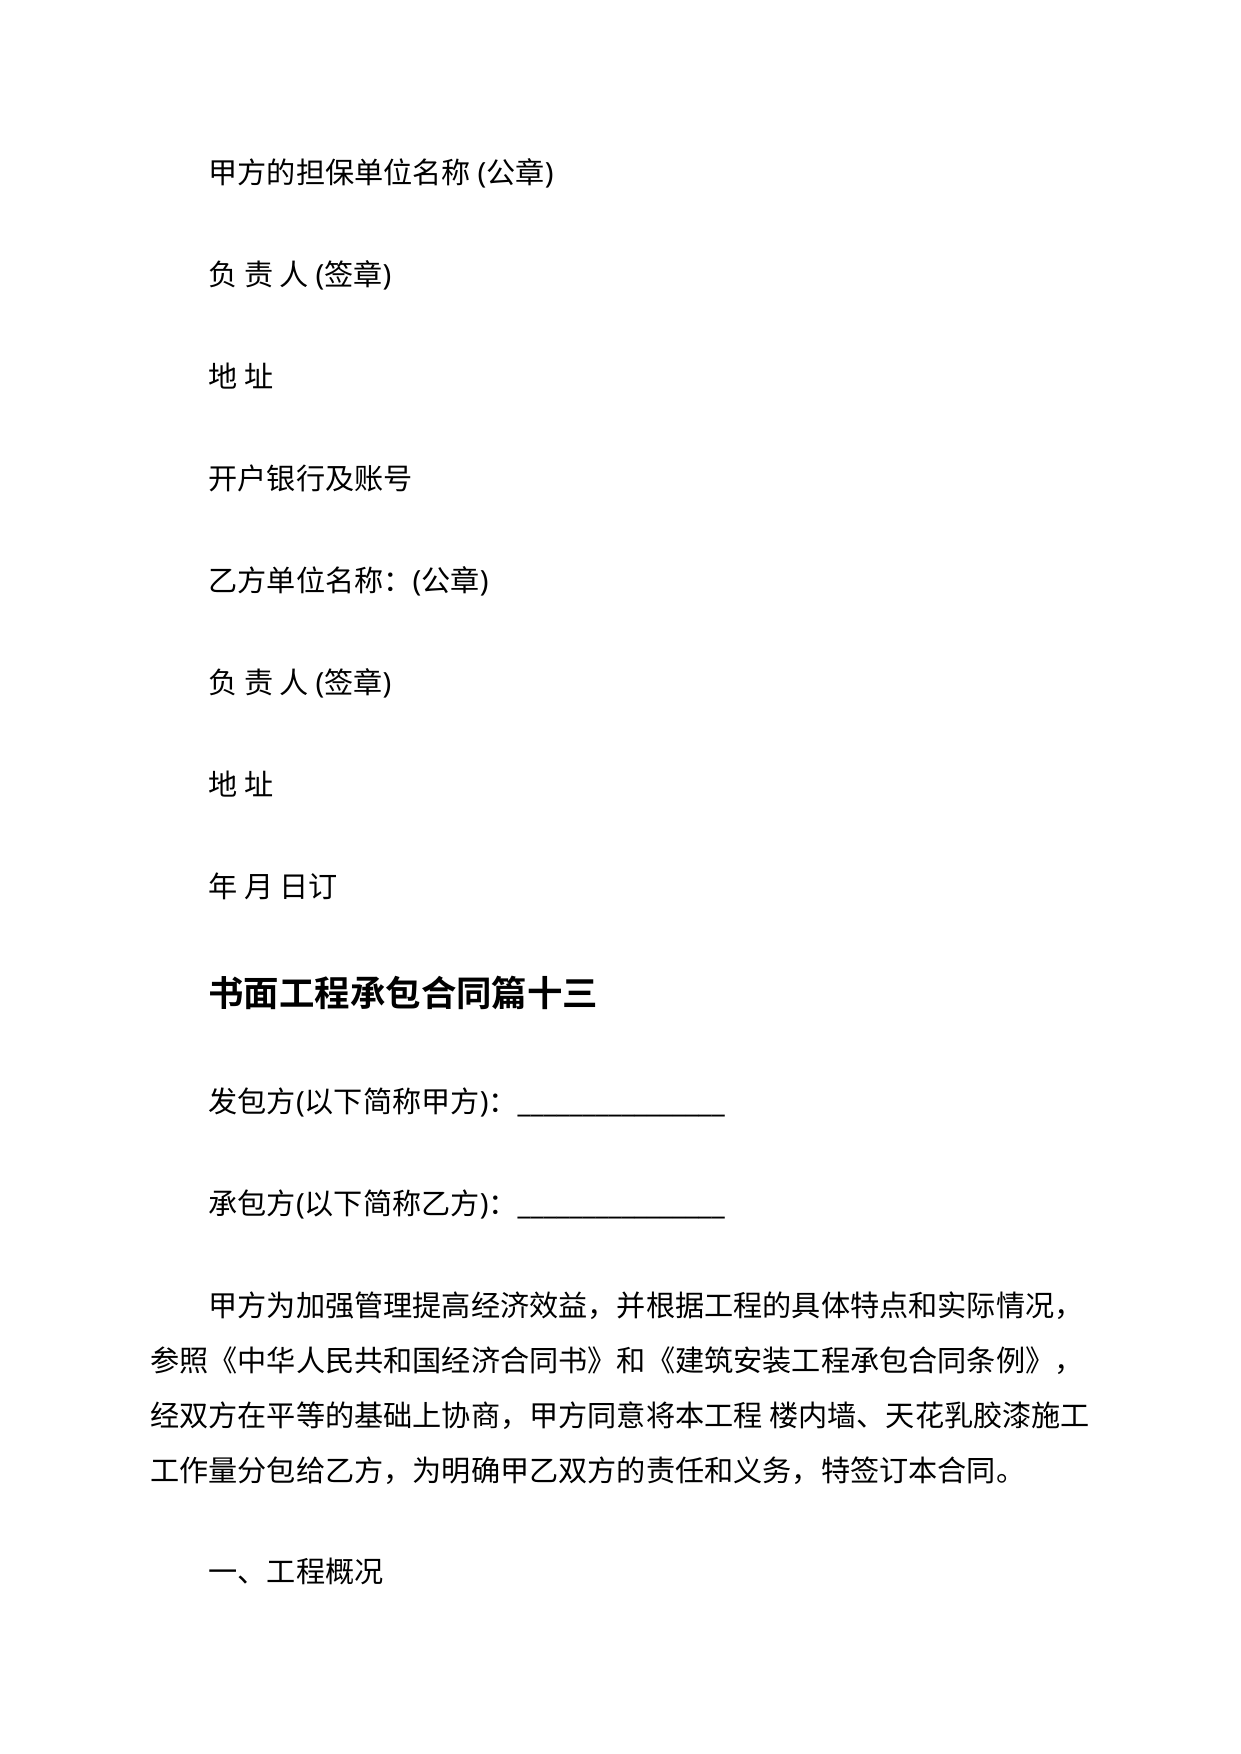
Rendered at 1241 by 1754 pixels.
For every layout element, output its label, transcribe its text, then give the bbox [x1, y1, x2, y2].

text 乙方单位名称：(公章) [150, 557, 1090, 600]
text 地 址 [150, 354, 1090, 396]
text 书面工程承包合同篇十三 [150, 965, 1090, 1016]
text 一、工程概况 [150, 1549, 1090, 1591]
text 负 责 人 (签章) [150, 659, 1090, 702]
text 负 责 人 (签章) [150, 252, 1090, 294]
text 地 址 [150, 761, 1090, 804]
text 开户银行及账号 [150, 456, 1090, 498]
text 甲方为加强管理提高经济效益，并根据工程的具体特点和实际情况，参照《中华人民共和国经济合同书》和《建筑安装工程承包合同条例》，经双方在平等的基础上协商，甲方同意将本工程 楼内墙、天花乳胶漆施工工作量分包给乙方，为明确甲乙双方的责任和义务，特签订本合同。 [150, 1282, 1090, 1489]
text 发包方(以下简称甲方)：________________ [150, 1078, 1090, 1121]
text 甲方的担保单位名称 (公章) [150, 150, 1090, 192]
text 承包方(以下简称乙方)：________________ [150, 1180, 1090, 1223]
text 年 月 日订 [150, 863, 1090, 906]
